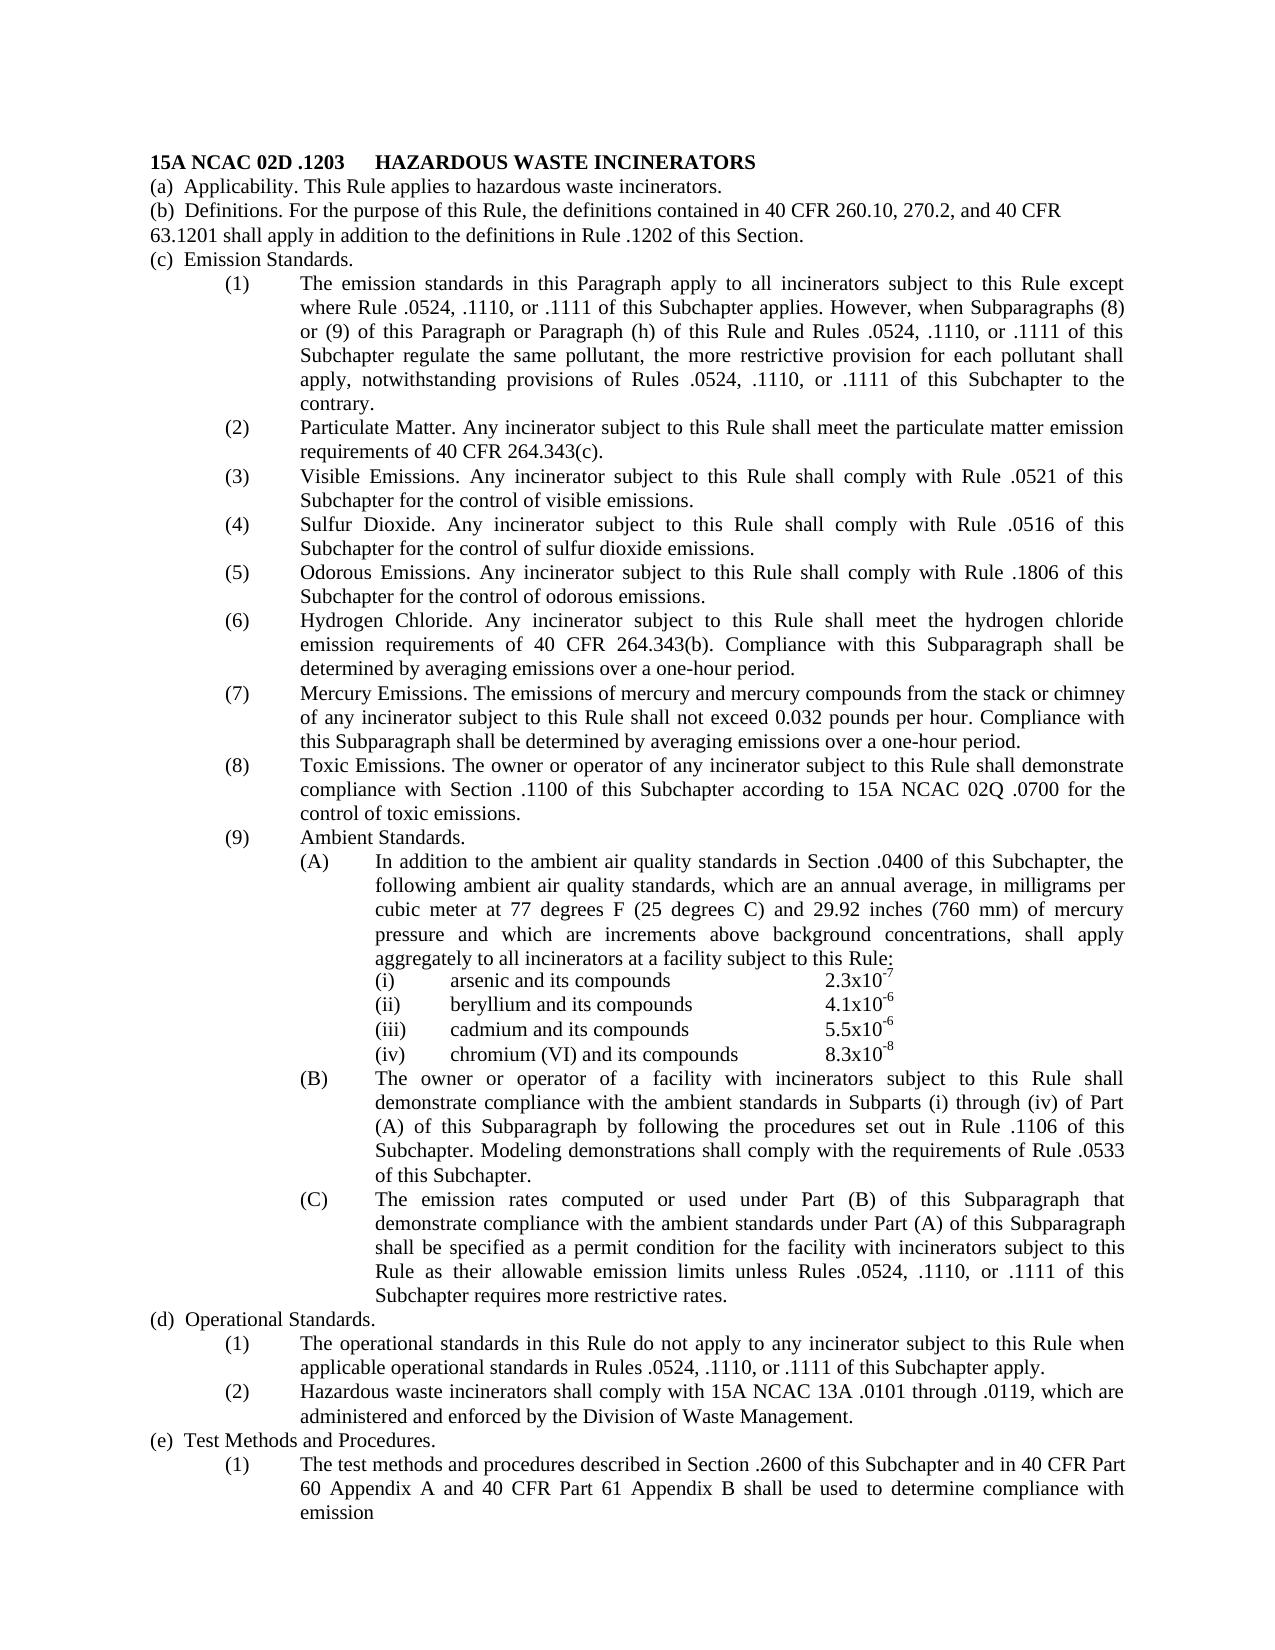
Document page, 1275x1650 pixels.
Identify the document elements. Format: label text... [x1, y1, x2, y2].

list Toxic Emissions. The owner or operator of any incinerator subject to this Rule shall demonstrate compliance with Section .1100 of this Subchapter according to 15A NCAC 02Q .0700 for the control of toxic emissions. [225, 753, 1125, 825]
list Applicability. This Rule applies to hazardous waste incinerators. [150, 174, 1137, 198]
list Test Methods and Procedures. [150, 1428, 1137, 1452]
list chromium (VI) and its compounds 8.3x10-8 [375, 1041, 1137, 1066]
list Hazardous waste incinerators shall comply with 15A NCAC 13A .0101 through .0119, which are administered and enforced by the Division of Waste Management. [225, 1379, 1125, 1428]
list Emission Standards. [150, 247, 1137, 271]
list The test methods and procedures described in Section .2600 of this Subchapter and in 40 CFR Part 60 Appendix A and 40 CFR Part 61 Appendix B shall be used to determine compliance with emission [225, 1452, 1125, 1524]
subtitle 15A NCAC 02D .1203 HAZARDOUS WASTE INCINERATORS [150, 150, 1132, 174]
list Visible Emissions. Any incinerator subject to this Rule shall comply with Rule .0521 of this Subchapter for the control of visible emissions. [225, 463, 1125, 512]
list The emission standards in this Paragraph apply to all incinerators subject to this Rule except where Rule .0524, .1110, or .1111 of this Subchapter applies. However, when Subparagraphs (8) or (9) of this Paragraph or Paragraph (h) of this Rule and Rules .0524, .1110, or .1111 of this Subchapter regulate the same pollutant, the more restrictive provision for each pollutant shall apply, notwithstanding provisions of Rules .0524, .1110, or .1111 of this Subchapter to the contrary. [225, 271, 1126, 415]
list The emission rates computed or used under Part (B) of this Subparagraph that demonstrate compliance with the ambient standards under Part (A) of this Subparagraph shall be specified as a permit condition for the facility with incinerators subject to this Rule as their allowable emission limits unless Rules .0524, .1110, or .1111 of this Subchapter requires more restrictive rates. [300, 1187, 1125, 1307]
list In addition to the ambient air quality standards in Section .0400 of this Subchapter, the following ambient air quality standards, which are an annual average, in milligrams per cubic meter at 77 degrees F (25 degrees C) and 29.92 inches (760 mm) of mercury pressure and which are increments above background concentrations, shall apply aggregately to all incinerators at a facility subject to this Rule: [300, 849, 1125, 969]
list Sulfur Dioxide. Any incinerator subject to this Rule shall comply with Rule .0516 of this Subchapter for the control of sulfur dioxide emissions. [225, 512, 1125, 560]
list cadmium and its compounds 5.5x10-6 [375, 1017, 1137, 1041]
list Odorous Emissions. Any incinerator subject to this Rule shall comply with Rule .1806 of this Subchapter for the control of odorous emissions. [225, 560, 1125, 608]
list Hydrogen Chloride. Any incinerator subject to this Rule shall meet the hydrogen chloride emission requirements of 40 CFR 264.343(b). Compliance with this Subparagraph shall be determined by averaging emissions over a one-hour period. [225, 608, 1125, 680]
list beryllium and its compounds 4.1x10-6 [375, 992, 1137, 1017]
list Ambient Standards. [225, 825, 1137, 849]
list The owner or operator of a facility with incinerators subject to this Rule shall demonstrate compliance with the ambient standards in Subparts (i) through (iv) of Part (A) of this Subparagraph by following the procedures set out in Rule .1106 of this Subchapter. Modeling demonstrations shall comply with the requirements of Rule .0533 of this Subchapter. [300, 1066, 1126, 1187]
list arsenic and its compounds 2.3x10-7 [375, 969, 1137, 992]
list Operational Standards. [150, 1307, 1137, 1331]
list Particulate Matter. Any incinerator subject to this Rule shall meet the particulate matter emission requirements of 40 CFR 264.343(c). [225, 415, 1125, 463]
list Mercury Emissions. The emissions of mercury and mercury compounds from the stack or chimney of any incinerator subject to this Rule shall not exceed 0.032 pounds per hour. Compliance with this Subparagraph shall be determined by averaging emissions over a one-hour period. [225, 681, 1126, 753]
list The operational standards in this Rule do not apply to any incinerator subject to this Rule when applicable operational standards in Rules .0524, .1110, or .1111 of this Subchapter apply. [225, 1331, 1125, 1379]
list Definitions. For the purpose of this Rule, the definitions contained in 40 CFR 260.10, 270.2, and 40 CFR 63.1201 shall apply in addition to the definitions in Rule .1202 of this Section. [150, 198, 1125, 247]
